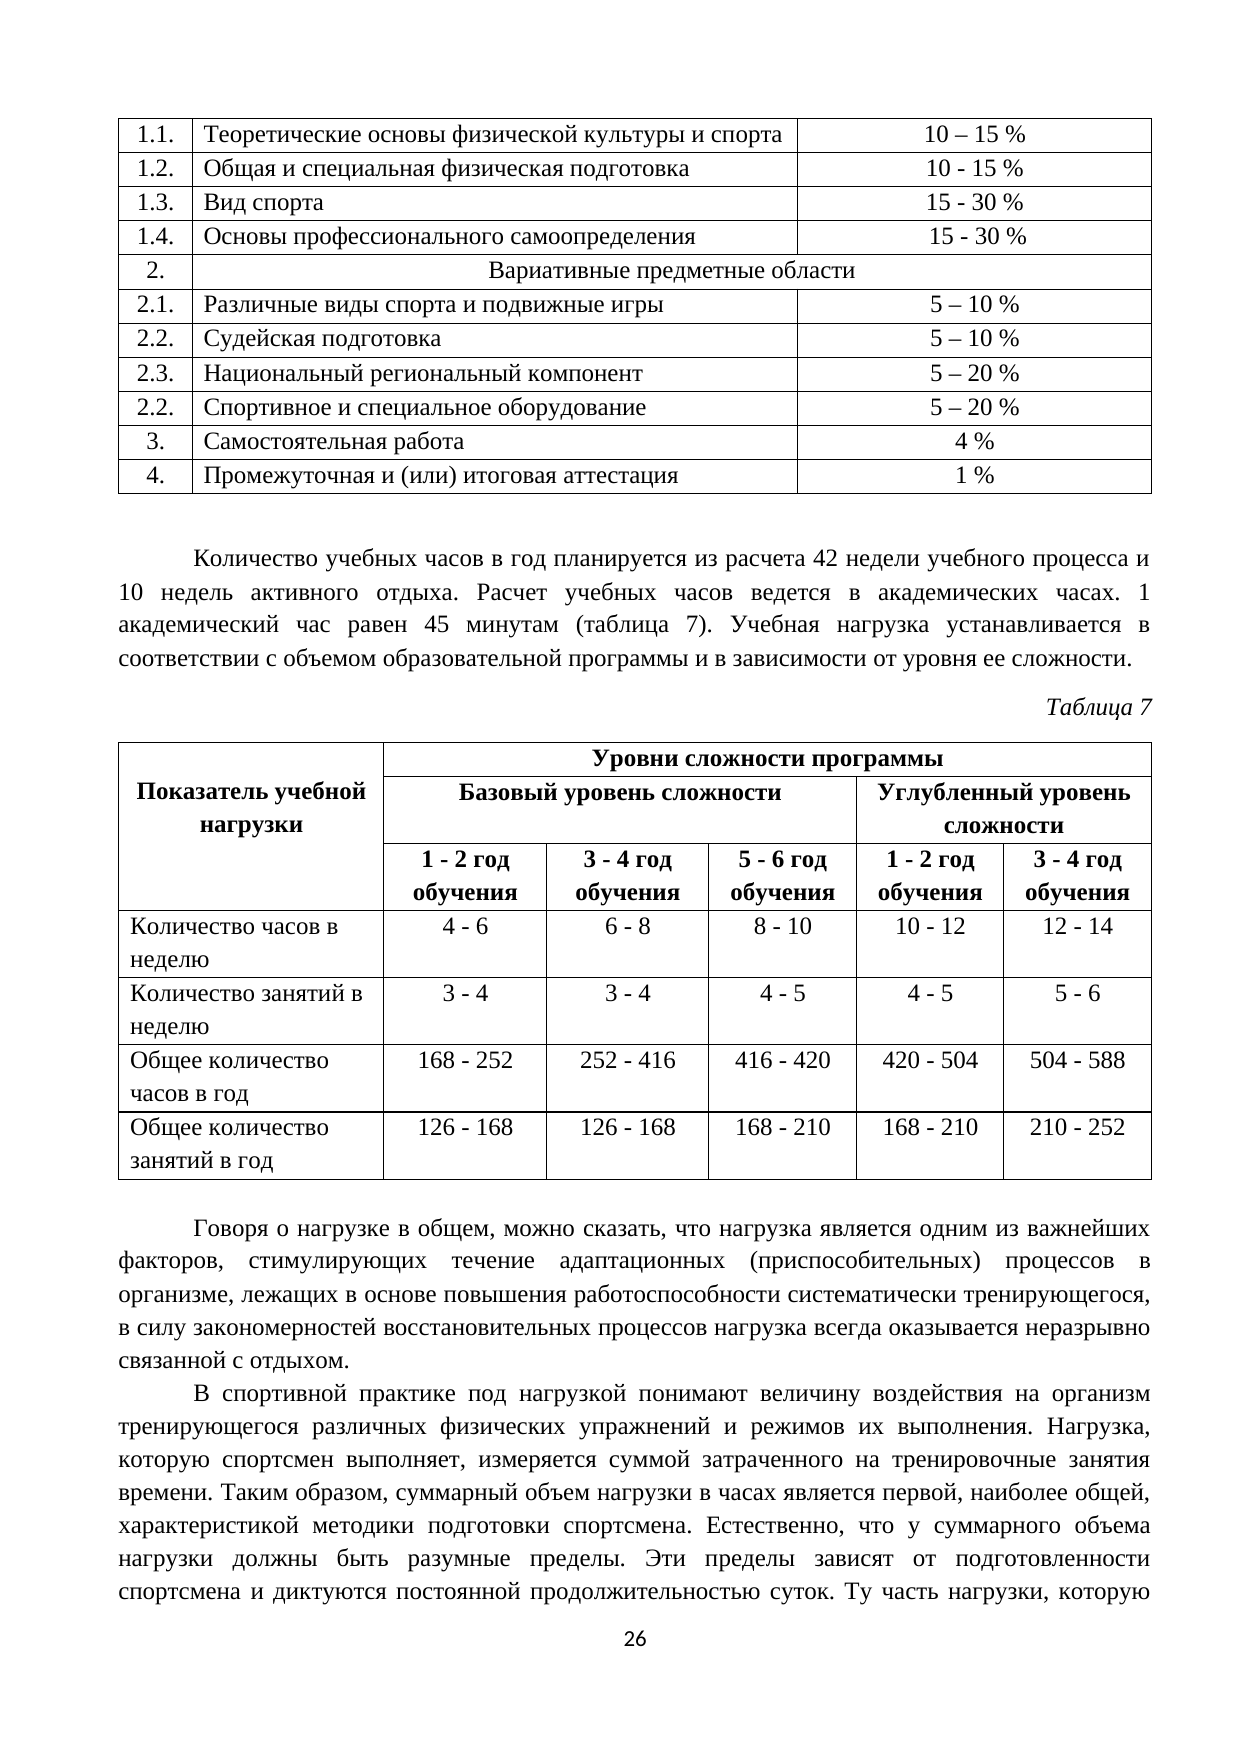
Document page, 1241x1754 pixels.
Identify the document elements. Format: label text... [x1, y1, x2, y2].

table_cell 6 - 8 [547, 911, 708, 977]
table_cell Количество занятий в неделю [119, 978, 383, 1044]
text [118, 1378, 1152, 1604]
table_cell 4 - 5 [709, 978, 856, 1044]
table_cell 420 - 504 [857, 1045, 1003, 1111]
table_cell Основы профессионального самоопределения [193, 221, 797, 254]
table_cell 168 - 210 [857, 1113, 1003, 1178]
table_cell Общее количество занятий в год [119, 1113, 383, 1178]
table_cell 12 - 14 [1004, 911, 1151, 977]
table_cell Самостоятельная работа [193, 426, 797, 459]
text Количество учебных часов в год планируется из расчета 42 недели учебного процесса и 10 недель активного отдыха. Расчет учебных часов ведется в академических часах. 1 академический час равен 45 минутам (таблица 7). Учебная нагрузка устанавливается в соответствии с объемом образовательной программы и в зависимости от уровня ее сложности. [118, 543, 1152, 671]
table_cell 5 – 20 % [798, 358, 1151, 391]
table_cell Национальный региональный компонент [193, 358, 797, 391]
table_cell Базовый уровень сложности [384, 777, 856, 843]
table_cell 4. [119, 460, 192, 493]
table_cell 5 – 10 % [798, 290, 1151, 322]
table_cell Судейская подготовка [193, 324, 797, 357]
table_cell 10 – 15 % [798, 119, 1151, 152]
table_cell 3 - 4 год обучения [547, 844, 708, 910]
table_cell 2.3. [119, 358, 192, 391]
table_cell 10 - 12 [857, 911, 1003, 977]
table_cell Вариативные предметные области [193, 255, 1151, 288]
table_cell Спортивное и специальное оборудование [193, 392, 797, 425]
table_cell 168 - 252 [384, 1045, 546, 1111]
table_cell Углубленный уровень сложности [857, 777, 1151, 843]
table_cell 15 - 30 % [798, 187, 1151, 220]
table_cell 2.2. [119, 392, 192, 425]
table_cell 126 - 168 [384, 1113, 546, 1178]
table_cell 1 % [798, 460, 1151, 493]
table_cell 1.4. [119, 221, 192, 254]
table_cell 168 - 210 [709, 1113, 856, 1178]
table_cell 1.2. [119, 153, 192, 186]
table_cell 5 – 20 % [798, 392, 1151, 425]
table_cell 3. [119, 426, 192, 459]
table_cell 210 - 252 [1004, 1113, 1151, 1178]
table_cell 5 - 6 [1004, 978, 1151, 1044]
table_cell Вид спорта [193, 187, 797, 220]
table_cell 1.1. [119, 119, 192, 152]
table_cell 2.2. [119, 324, 192, 357]
table_cell 5 – 10 % [798, 324, 1151, 357]
table_cell 4 - 5 [857, 978, 1003, 1044]
table_cell 3 - 4 год обучения [1004, 844, 1151, 910]
table_cell 416 - 420 [709, 1045, 856, 1111]
table_cell Промежуточная и (или) итоговая аттестация [193, 460, 797, 493]
table_cell Количество часов в неделю [119, 911, 383, 977]
table_cell 10 - 15 % [798, 153, 1151, 186]
table_cell 504 - 588 [1004, 1045, 1151, 1111]
table_cell 1 - 2 год обучения [857, 844, 1003, 910]
table_cell 4 % [798, 426, 1151, 459]
table_cell 2.1. [119, 290, 192, 322]
table_cell 3 - 4 [384, 978, 546, 1044]
table_cell 2. [119, 255, 192, 288]
table_cell Различные виды спорта и подвижные игры [193, 290, 797, 322]
table_cell 1 - 2 год обучения [384, 844, 546, 910]
table_header Уровни сложности программы [384, 743, 1151, 776]
table_cell Общая и специальная физическая подготовка [193, 153, 797, 186]
table_cell 5 - 6 год обучения [709, 844, 856, 910]
table_header Показатель учебной нагрузки [119, 743, 383, 910]
table_cell 4 - 6 [384, 911, 546, 977]
table_cell 8 - 10 [709, 911, 856, 977]
table_cell 126 - 168 [547, 1113, 708, 1178]
text Говоря о нагрузке в общем, можно сказать, что нагрузка является одним из важнейших факторов, стимулирующих течение адаптационных (приспособительных) процессов в организме, лежащих в основе повышения работоспособности систематически тренирующегося, в силу закономерностей восстановительных процессов нагрузка всегда оказывается неразрывно связанной с отдыхом. [118, 1213, 1152, 1373]
table_cell 1.3. [119, 187, 192, 220]
table_cell 15 - 30 % [798, 221, 1151, 254]
table_cell Теоретические основы физической культуры и спорта [193, 119, 797, 152]
table_cell 252 - 416 [547, 1045, 708, 1111]
text Таблица 7 [118, 692, 1152, 721]
table_cell 3 - 4 [547, 978, 708, 1044]
table_cell Общее количество часов в год [119, 1045, 383, 1111]
